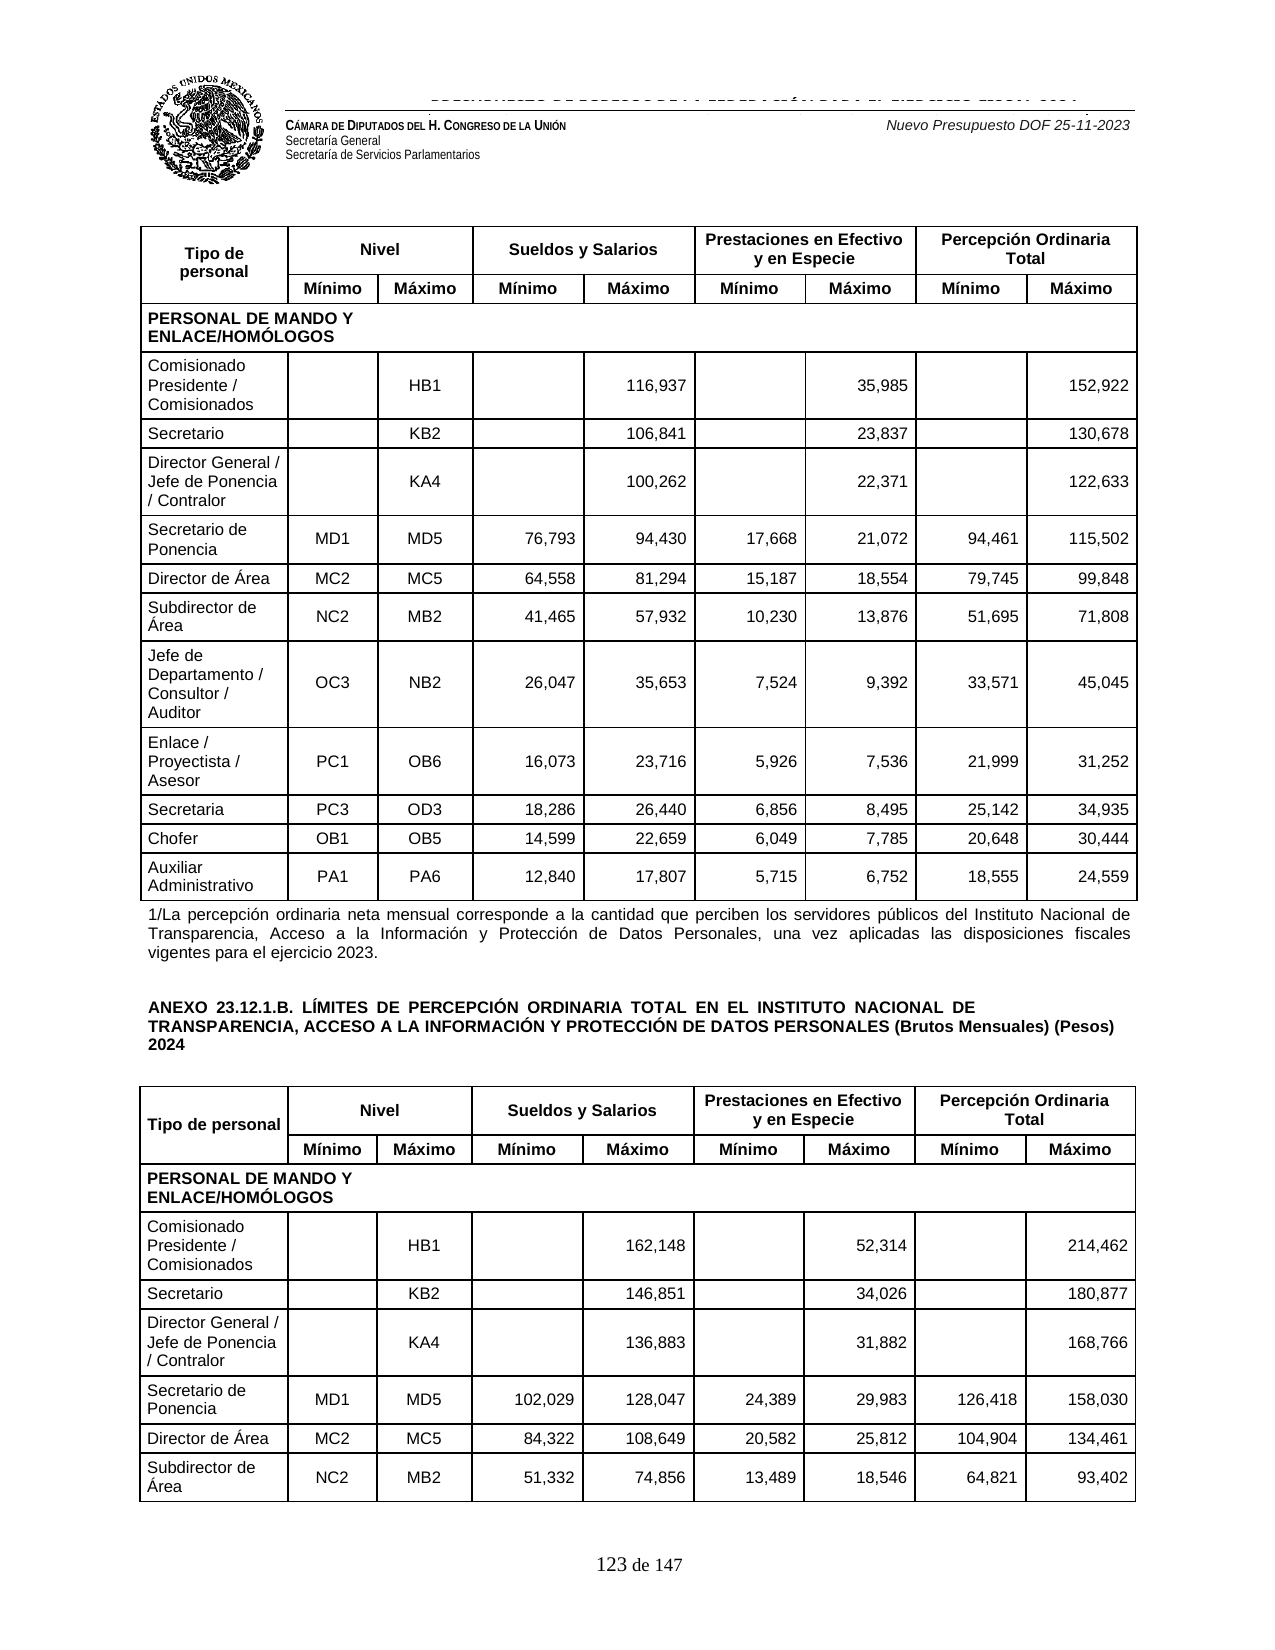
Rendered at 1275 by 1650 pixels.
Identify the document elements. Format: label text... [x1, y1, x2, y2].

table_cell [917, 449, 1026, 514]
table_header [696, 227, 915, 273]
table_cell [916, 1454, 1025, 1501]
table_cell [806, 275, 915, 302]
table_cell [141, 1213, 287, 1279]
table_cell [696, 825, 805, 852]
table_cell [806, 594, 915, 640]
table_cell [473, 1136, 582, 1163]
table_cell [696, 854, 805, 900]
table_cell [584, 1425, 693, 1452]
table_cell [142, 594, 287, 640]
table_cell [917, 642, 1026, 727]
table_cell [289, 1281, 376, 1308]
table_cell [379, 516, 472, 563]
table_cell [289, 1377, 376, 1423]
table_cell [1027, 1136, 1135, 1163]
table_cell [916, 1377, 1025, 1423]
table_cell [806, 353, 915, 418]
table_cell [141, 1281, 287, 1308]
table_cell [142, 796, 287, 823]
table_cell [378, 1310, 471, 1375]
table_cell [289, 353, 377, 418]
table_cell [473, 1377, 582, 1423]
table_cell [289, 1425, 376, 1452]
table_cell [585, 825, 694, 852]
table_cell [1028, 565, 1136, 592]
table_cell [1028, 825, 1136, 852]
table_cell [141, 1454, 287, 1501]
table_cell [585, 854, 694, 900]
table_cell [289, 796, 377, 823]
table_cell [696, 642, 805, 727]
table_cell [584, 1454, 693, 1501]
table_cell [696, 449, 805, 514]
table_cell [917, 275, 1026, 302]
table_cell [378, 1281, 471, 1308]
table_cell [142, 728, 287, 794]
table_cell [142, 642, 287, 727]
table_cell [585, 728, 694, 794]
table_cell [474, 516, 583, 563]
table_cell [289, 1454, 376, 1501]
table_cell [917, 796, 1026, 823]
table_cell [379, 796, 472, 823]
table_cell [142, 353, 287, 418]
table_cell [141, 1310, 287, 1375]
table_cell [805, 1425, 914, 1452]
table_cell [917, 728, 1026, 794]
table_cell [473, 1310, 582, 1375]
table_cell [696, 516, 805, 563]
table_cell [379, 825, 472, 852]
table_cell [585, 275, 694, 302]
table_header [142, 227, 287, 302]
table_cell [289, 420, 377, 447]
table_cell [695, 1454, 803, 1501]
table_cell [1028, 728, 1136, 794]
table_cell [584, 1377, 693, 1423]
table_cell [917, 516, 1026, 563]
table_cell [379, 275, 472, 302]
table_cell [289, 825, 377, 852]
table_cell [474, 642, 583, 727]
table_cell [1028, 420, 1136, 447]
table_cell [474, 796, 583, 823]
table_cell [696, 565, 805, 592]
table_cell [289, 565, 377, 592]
picture [147, 73, 266, 185]
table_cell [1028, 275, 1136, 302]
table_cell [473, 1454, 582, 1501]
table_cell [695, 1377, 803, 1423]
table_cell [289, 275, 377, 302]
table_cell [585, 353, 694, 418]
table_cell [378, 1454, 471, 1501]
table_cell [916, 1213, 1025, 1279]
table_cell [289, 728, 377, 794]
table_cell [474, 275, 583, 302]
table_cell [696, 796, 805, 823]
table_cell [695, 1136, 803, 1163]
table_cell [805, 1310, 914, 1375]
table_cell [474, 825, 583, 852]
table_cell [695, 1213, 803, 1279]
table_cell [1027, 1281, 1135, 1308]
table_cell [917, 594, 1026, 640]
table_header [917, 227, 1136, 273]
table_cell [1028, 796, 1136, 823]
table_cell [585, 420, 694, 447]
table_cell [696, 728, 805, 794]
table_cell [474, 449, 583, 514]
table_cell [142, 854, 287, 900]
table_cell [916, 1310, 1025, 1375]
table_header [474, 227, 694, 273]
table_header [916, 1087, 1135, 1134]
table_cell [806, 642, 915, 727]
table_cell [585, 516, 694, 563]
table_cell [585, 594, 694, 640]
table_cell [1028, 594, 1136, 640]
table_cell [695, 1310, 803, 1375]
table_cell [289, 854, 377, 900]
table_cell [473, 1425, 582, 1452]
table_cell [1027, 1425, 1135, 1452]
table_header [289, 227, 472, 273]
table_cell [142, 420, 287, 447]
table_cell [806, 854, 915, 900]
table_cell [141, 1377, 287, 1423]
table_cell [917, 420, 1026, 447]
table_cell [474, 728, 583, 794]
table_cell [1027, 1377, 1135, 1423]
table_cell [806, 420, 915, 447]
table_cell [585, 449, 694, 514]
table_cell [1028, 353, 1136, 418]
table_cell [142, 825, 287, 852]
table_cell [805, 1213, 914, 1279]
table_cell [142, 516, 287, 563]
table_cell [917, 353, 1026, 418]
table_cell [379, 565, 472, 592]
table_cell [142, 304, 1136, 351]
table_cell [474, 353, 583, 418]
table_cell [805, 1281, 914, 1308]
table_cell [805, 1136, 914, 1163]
text ANEXO 23.12.1.B. LÍMITES DE PERCEPCIÓN ORDINARIA TOTAL EN EL INSTITUTO NACIONAL DE TRANSPARENCIA, ACCESO A LA INFORMACIÓN Y PROTECCIÓN DE DATOS PERSONALES (Brutos Mensuales) (Pesos) 2024 [148, 998, 1130, 1054]
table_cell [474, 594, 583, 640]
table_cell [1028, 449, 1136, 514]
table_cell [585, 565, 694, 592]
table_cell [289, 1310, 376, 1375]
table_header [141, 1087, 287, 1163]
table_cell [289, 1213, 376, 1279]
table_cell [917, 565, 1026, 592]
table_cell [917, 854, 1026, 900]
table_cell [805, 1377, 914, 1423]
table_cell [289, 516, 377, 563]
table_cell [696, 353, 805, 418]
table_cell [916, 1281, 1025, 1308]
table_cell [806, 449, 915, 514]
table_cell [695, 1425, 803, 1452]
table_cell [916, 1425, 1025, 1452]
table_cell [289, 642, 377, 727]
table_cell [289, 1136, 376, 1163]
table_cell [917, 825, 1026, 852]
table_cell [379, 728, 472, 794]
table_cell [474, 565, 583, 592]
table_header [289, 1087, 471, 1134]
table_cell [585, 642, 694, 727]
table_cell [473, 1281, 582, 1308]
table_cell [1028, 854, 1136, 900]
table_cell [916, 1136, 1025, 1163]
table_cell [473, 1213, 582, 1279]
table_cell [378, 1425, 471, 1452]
text 1/La percepción ordinaria neta mensual corresponde a la cantidad que perciben los servidores públicos del Instituto Nacional de Transparencia, Acceso a la Información y Protección de Datos Personales, una vez aplicadas las disposiciones fiscales vigentes para el ejercicio 2023. [148, 905, 1131, 962]
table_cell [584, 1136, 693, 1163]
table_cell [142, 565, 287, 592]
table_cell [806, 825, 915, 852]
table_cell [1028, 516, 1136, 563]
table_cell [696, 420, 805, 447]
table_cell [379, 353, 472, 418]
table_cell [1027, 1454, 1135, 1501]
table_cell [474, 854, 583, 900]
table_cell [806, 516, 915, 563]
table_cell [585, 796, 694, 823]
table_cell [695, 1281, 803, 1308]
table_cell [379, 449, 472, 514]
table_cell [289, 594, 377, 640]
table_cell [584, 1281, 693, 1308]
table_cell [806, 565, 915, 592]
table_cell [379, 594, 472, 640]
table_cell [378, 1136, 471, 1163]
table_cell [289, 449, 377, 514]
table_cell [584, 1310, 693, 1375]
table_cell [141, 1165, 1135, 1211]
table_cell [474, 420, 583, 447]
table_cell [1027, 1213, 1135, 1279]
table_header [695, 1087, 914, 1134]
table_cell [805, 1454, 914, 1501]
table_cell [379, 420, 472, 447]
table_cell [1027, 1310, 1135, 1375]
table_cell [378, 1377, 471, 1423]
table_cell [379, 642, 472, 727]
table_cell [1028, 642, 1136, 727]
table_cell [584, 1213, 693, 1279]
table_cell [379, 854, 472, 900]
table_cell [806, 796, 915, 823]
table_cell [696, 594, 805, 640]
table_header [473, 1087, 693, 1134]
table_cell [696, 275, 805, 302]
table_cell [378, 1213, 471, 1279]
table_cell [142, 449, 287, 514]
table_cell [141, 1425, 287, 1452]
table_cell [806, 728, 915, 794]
